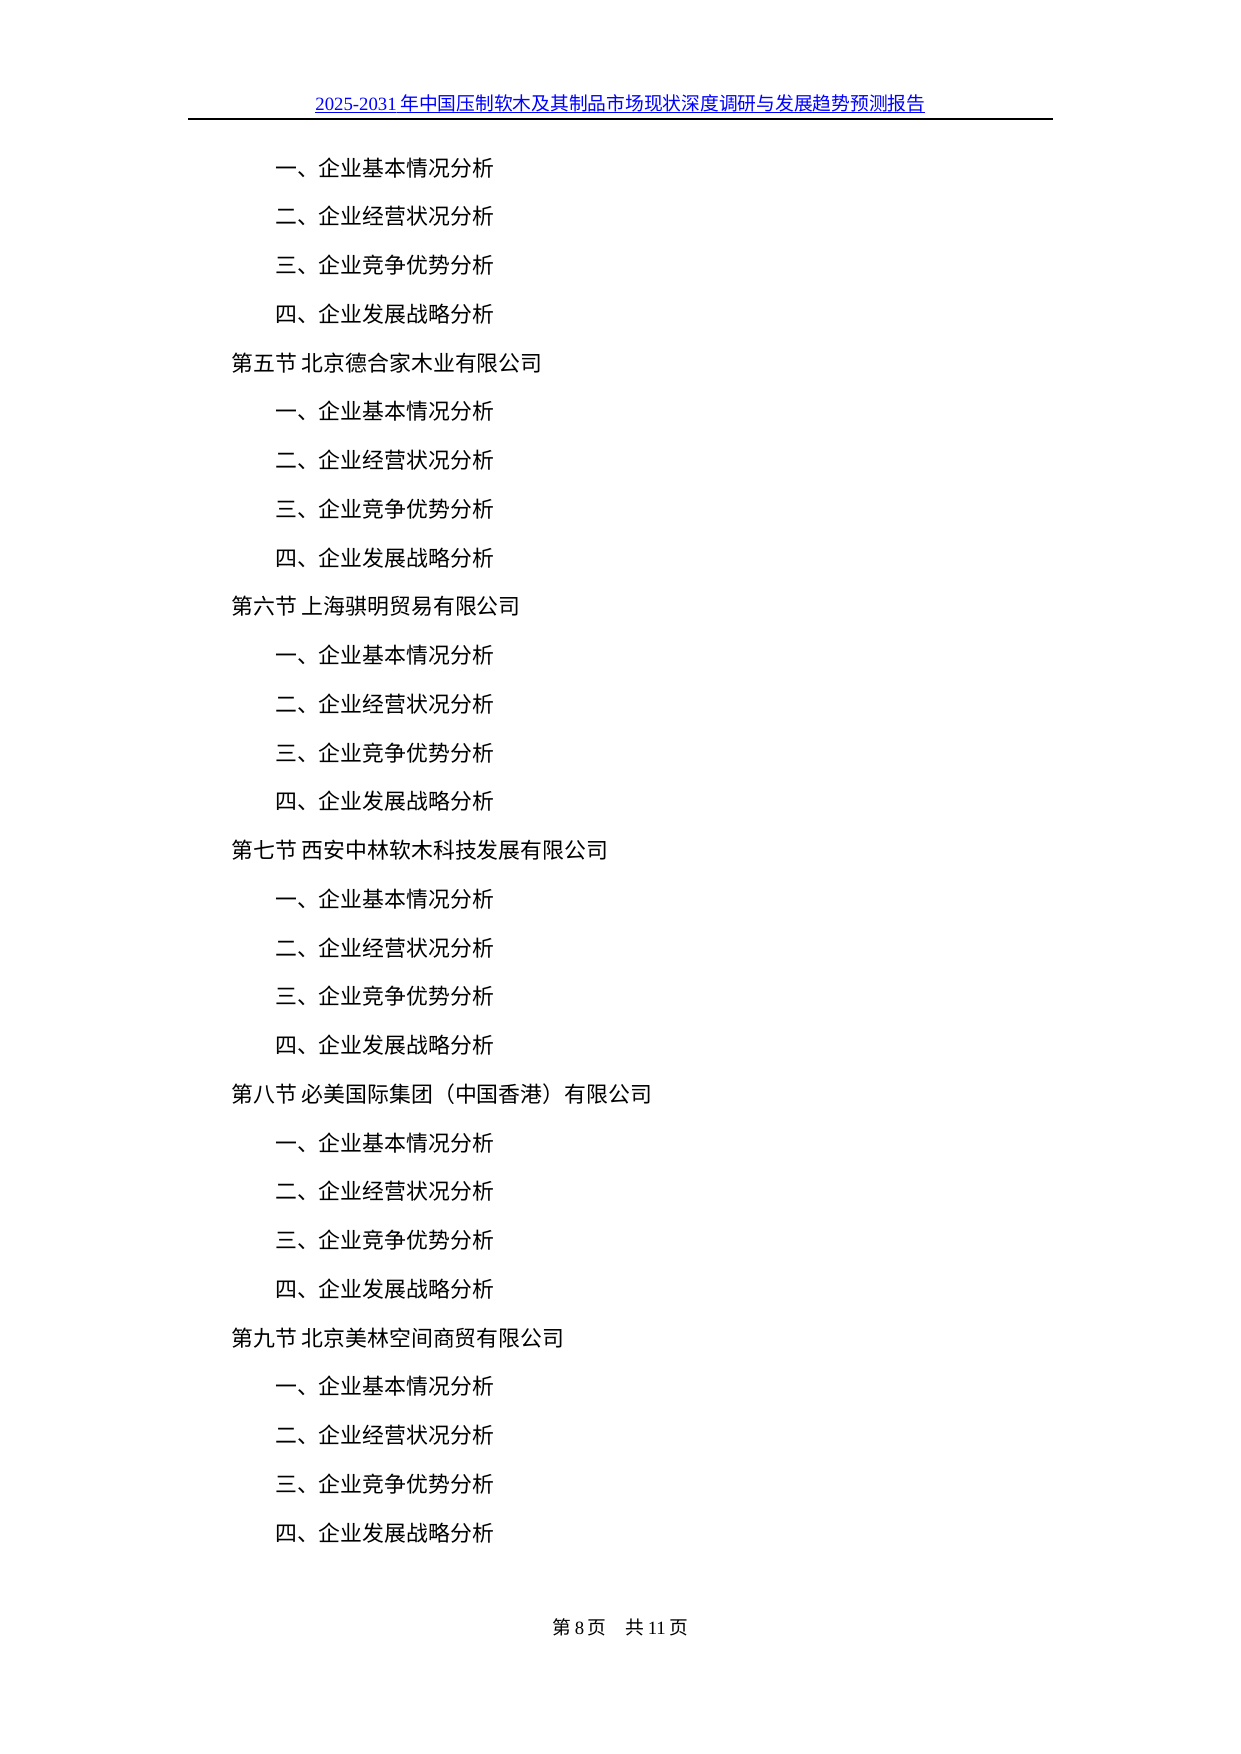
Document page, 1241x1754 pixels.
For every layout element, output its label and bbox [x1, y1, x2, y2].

text [187, 150, 1053, 1548]
